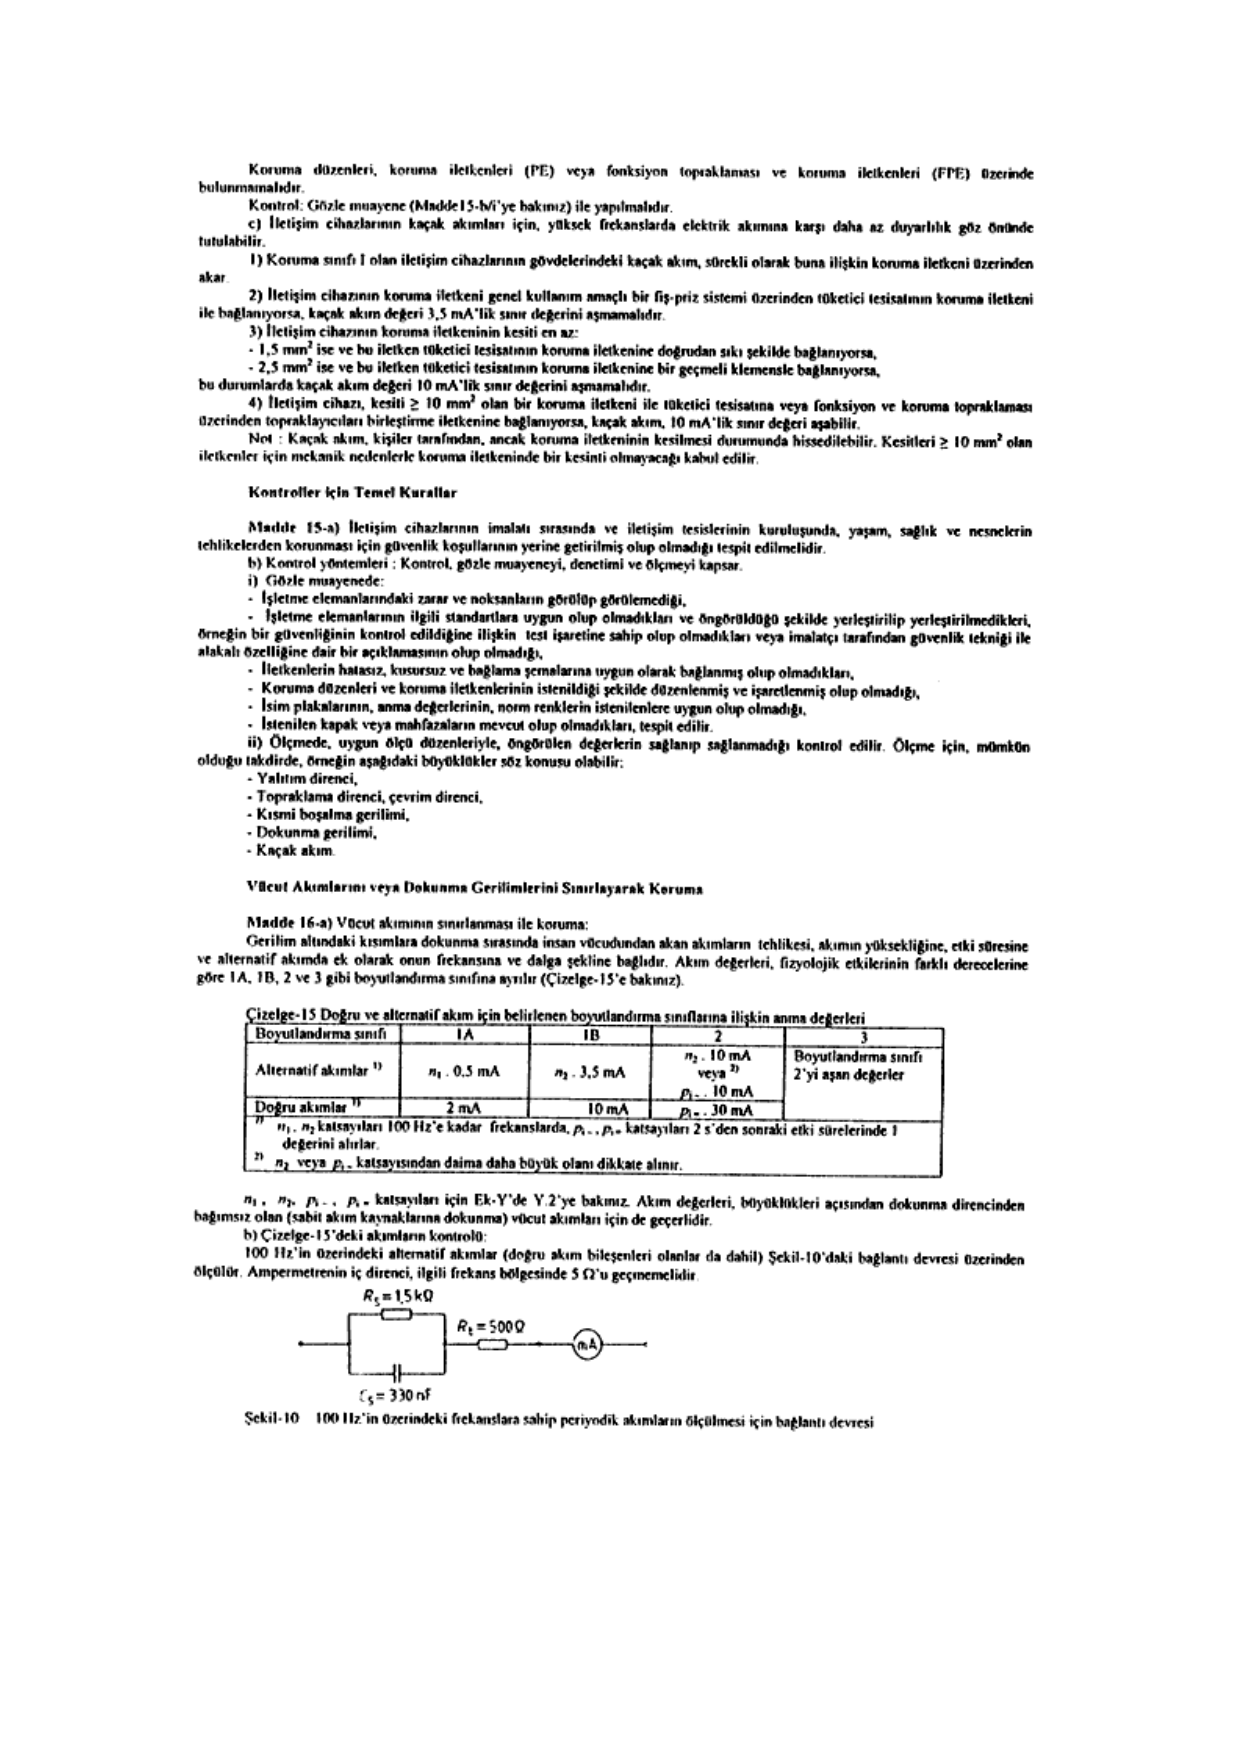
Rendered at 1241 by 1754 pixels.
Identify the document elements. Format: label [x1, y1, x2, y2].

picture [189, 147, 1051, 1446]
